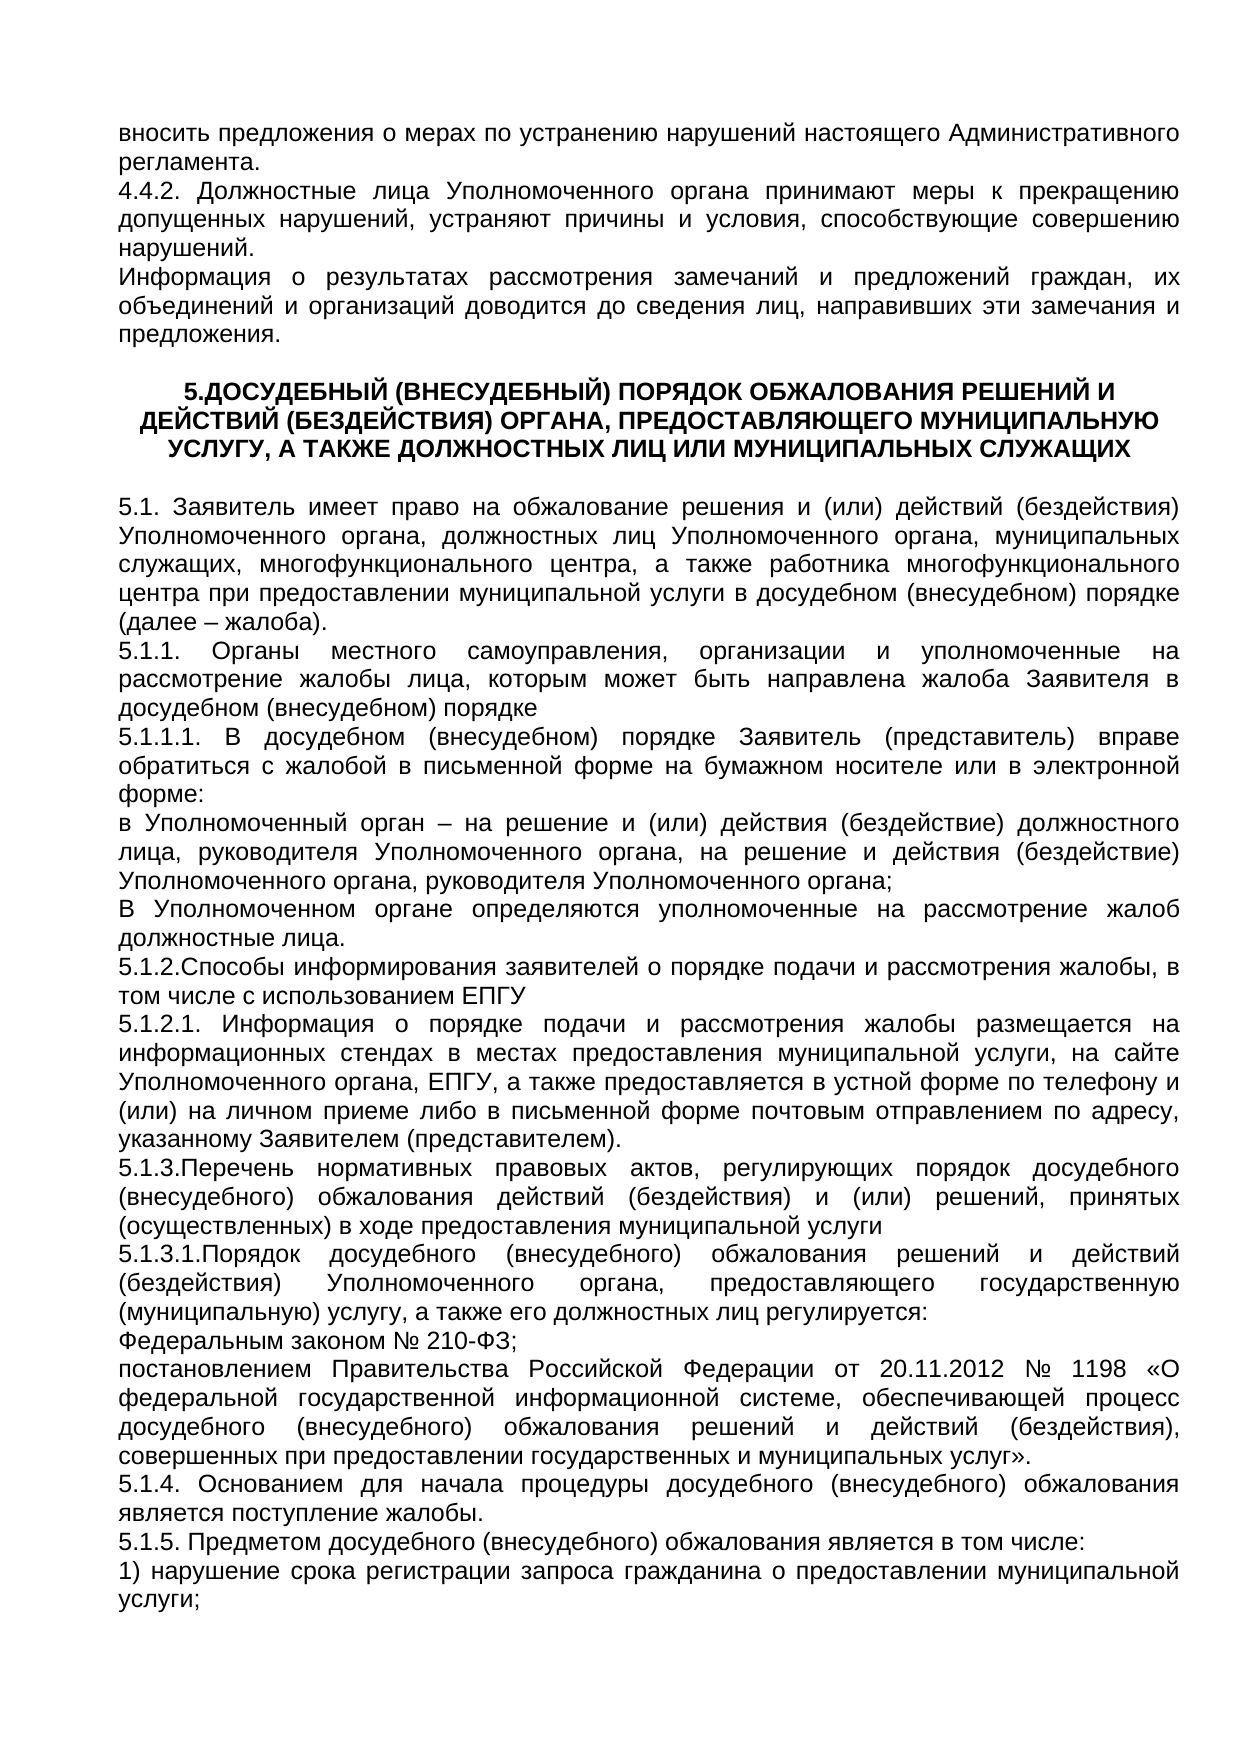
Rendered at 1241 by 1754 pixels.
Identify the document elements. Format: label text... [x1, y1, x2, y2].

text 4.4.2. Должностные лица Уполномоченного органа принимают меры к прекращению допущенных нарушений, устраняют причины и условия, способствующие совершению нарушений. [118, 176, 1181, 262]
text 5.1. Заявитель имеет право на обжалование решения и (или) действий (бездействия) Уполномоченного органа, должностных лиц Уполномоченного органа, муниципальных служащих, многофункционального центра, а также работника многофункционального центра при предоставлении муниципальной услуги в досудебном (внесудебном) порядке (далее – жалоба). [118, 492, 1181, 636]
text 5.1.5. Предметом досудебного (внесудебного) обжалования является в том числе: [118, 1527, 1181, 1556]
text В Уполномоченном органе определяются уполномоченные на рассмотрение жалоб должностные лица. [118, 894, 1181, 952]
text 5.1.2.Способы информирования заявителей о порядке подачи и рассмотрения жалобы, в том числе с использованием ЕПГУ [118, 952, 1181, 1009]
text 5.ДОСУДЕБНЫЙ (ВНЕСУДЕБНЫЙ) ПОРЯДОК ОБЖАЛОВАНИЯ РЕШЕНИЙ И ДЕЙСТВИЙ (БЕЗДЕЙСТВИЯ) ОРГАНА, ПРЕДОСТАВЛЯЮЩЕГО МУНИЦИПАЛЬНУЮ УСЛУГУ, А ТАКЖЕ ДОЛЖНОСТНЫХ ЛИЦ ИЛИ МУНИЦИПАЛЬНЫХ СЛУЖАЩИХ [118, 377, 1181, 463]
text в Уполномоченный орган – на решение и (или) действия (бездействие) должностного лица, руководителя Уполномоченного органа, на решение и действия (бездействие) Уполномоченного органа, руководителя Уполномоченного органа; [118, 808, 1181, 894]
text 1) нарушение срока регистрации запроса гражданина о предоставлении муниципальной услуги; [118, 1556, 1181, 1613]
text Федеральным законом № 210-ФЗ; [118, 1326, 1181, 1354]
text 5.1.1. Органы местного самоуправления, организации и уполномоченные на рассмотрение жалобы лица, которым может быть направлена жалоба Заявителя в досудебном (внесудебном) порядке [118, 636, 1181, 722]
text 5.1.2.1. Информация о порядке подачи и рассмотрения жалобы размещается на информационных стендах в местах предоставления муниципальной услуги, на сайте Уполномоченного органа, ЕПГУ, а также предоставляется в устной форме по телефону и (или) на личном приеме либо в письменной форме почтовым отправлением по адресу, указанному Заявителем (представителем). [118, 1009, 1181, 1153]
text Информация о результатах рассмотрения замечаний и предложений граждан, их объединений и организаций доводится до сведения лиц, направивших эти замечания и предложения. [118, 262, 1181, 348]
text вносить предложения о мерах по устранению нарушений настоящего Административного регламента. [118, 118, 1181, 176]
text постановлением Правительства Российской Федерации от 20.11.2012 № 1198 «О федеральной государственной информационной системе, обеспечивающей процесс досудебного (внесудебного) обжалования решений и действий (бездействия), совершенных при предоставлении государственных и муниципальных услуг». [118, 1354, 1181, 1469]
text 5.1.3.1.Порядок досудебного (внесудебного) обжалования решений и действий (бездействия) Уполномоченного органа, предоставляющего государственную (муниципальную) услугу, а также его должностных лиц регулируется: [118, 1239, 1181, 1326]
text 5.1.1.1. В досудебном (внесудебном) порядке Заявитель (представитель) вправе обратиться с жалобой в письменной форме на бумажном носителе или в электронной форме: [118, 722, 1181, 808]
text 5.1.4. Основанием для начала процедуры досудебного (внесудебного) обжалования является поступление жалобы. [118, 1469, 1181, 1527]
text 5.1.3.Перечень нормативных правовых актов, регулирующих порядок досудебного (внесудебного) обжалования действий (бездействия) и (или) решений, принятых (осуществленных) в ходе предоставления муниципальной услуги [118, 1153, 1181, 1239]
